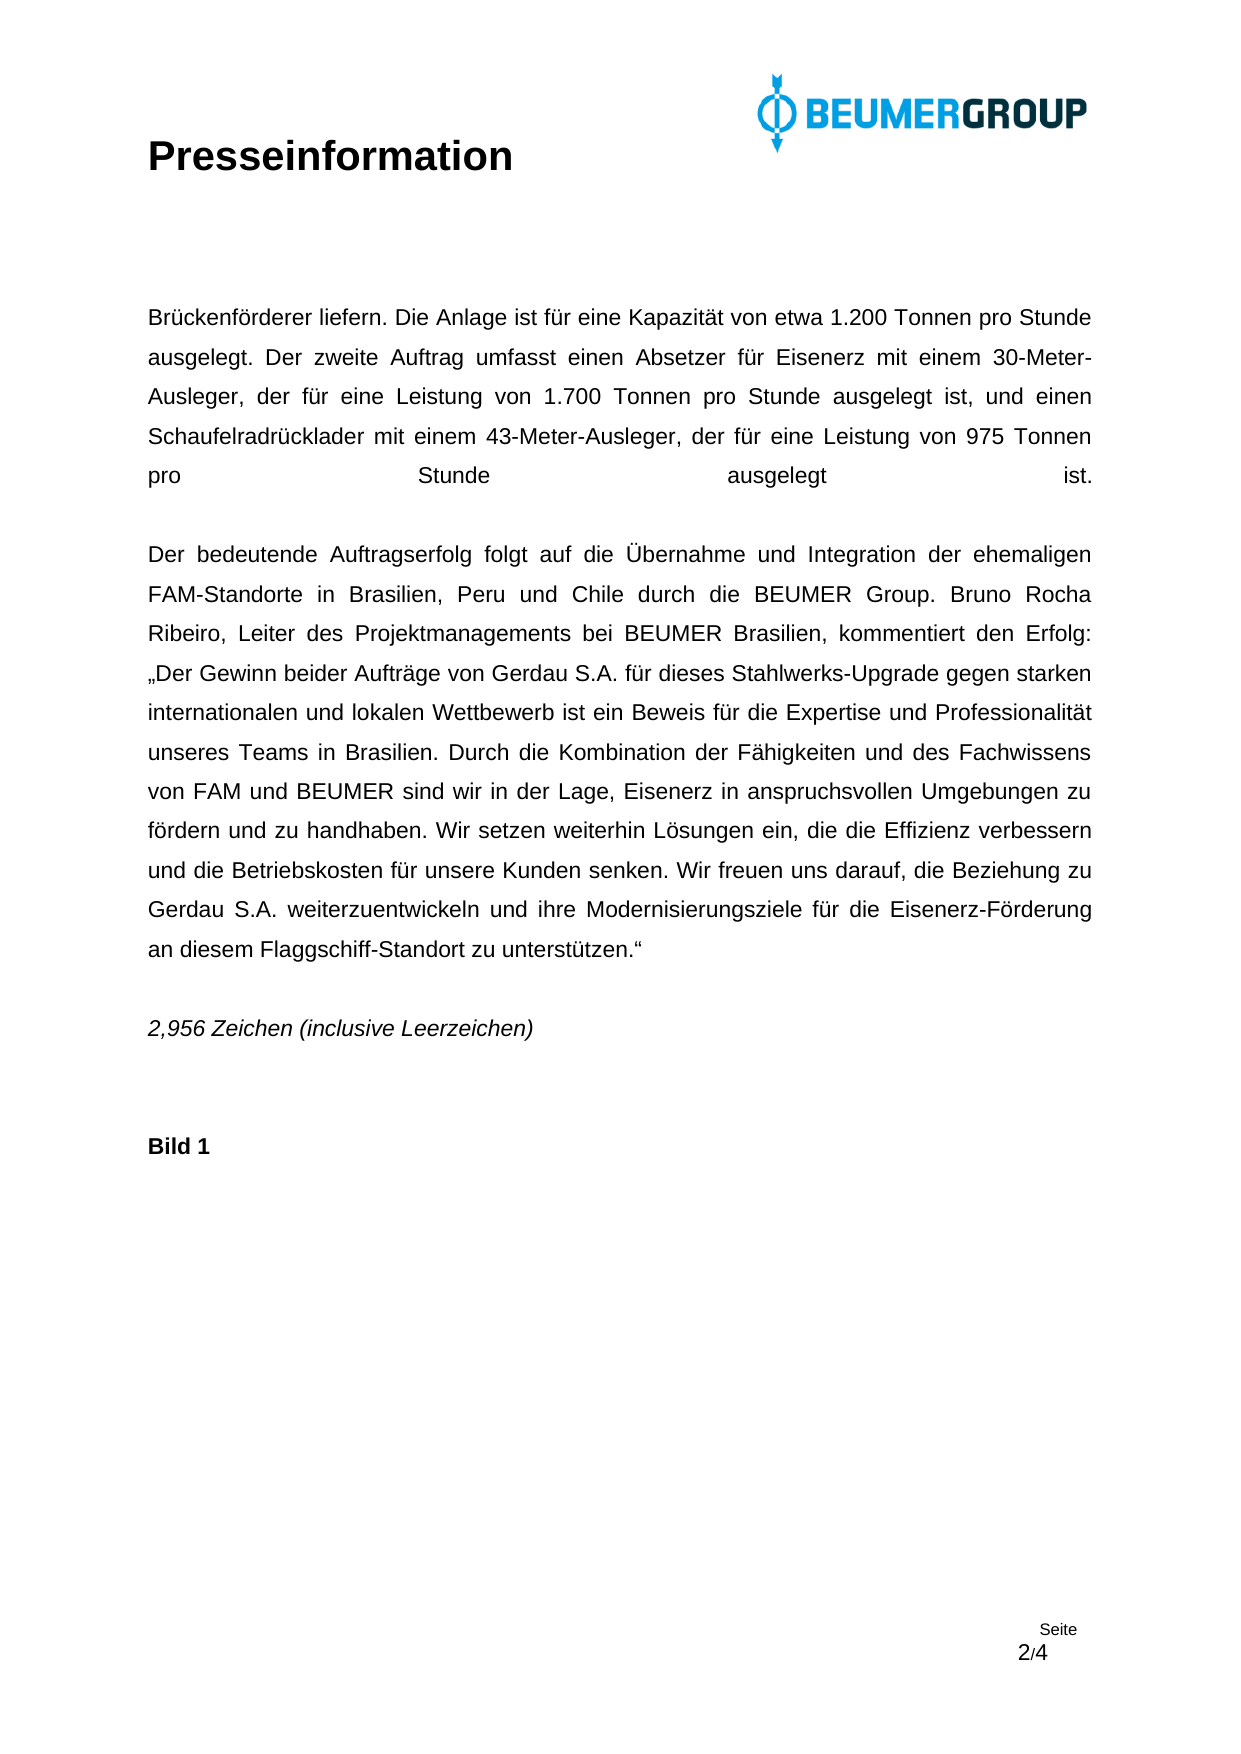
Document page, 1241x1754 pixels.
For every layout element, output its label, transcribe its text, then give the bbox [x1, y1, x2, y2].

text 2,956 Zeichen (inclusive Leerzeichen) [148, 1015, 1093, 1041]
picture [728, 69, 1115, 157]
text Bild 1 [148, 1133, 1093, 1159]
